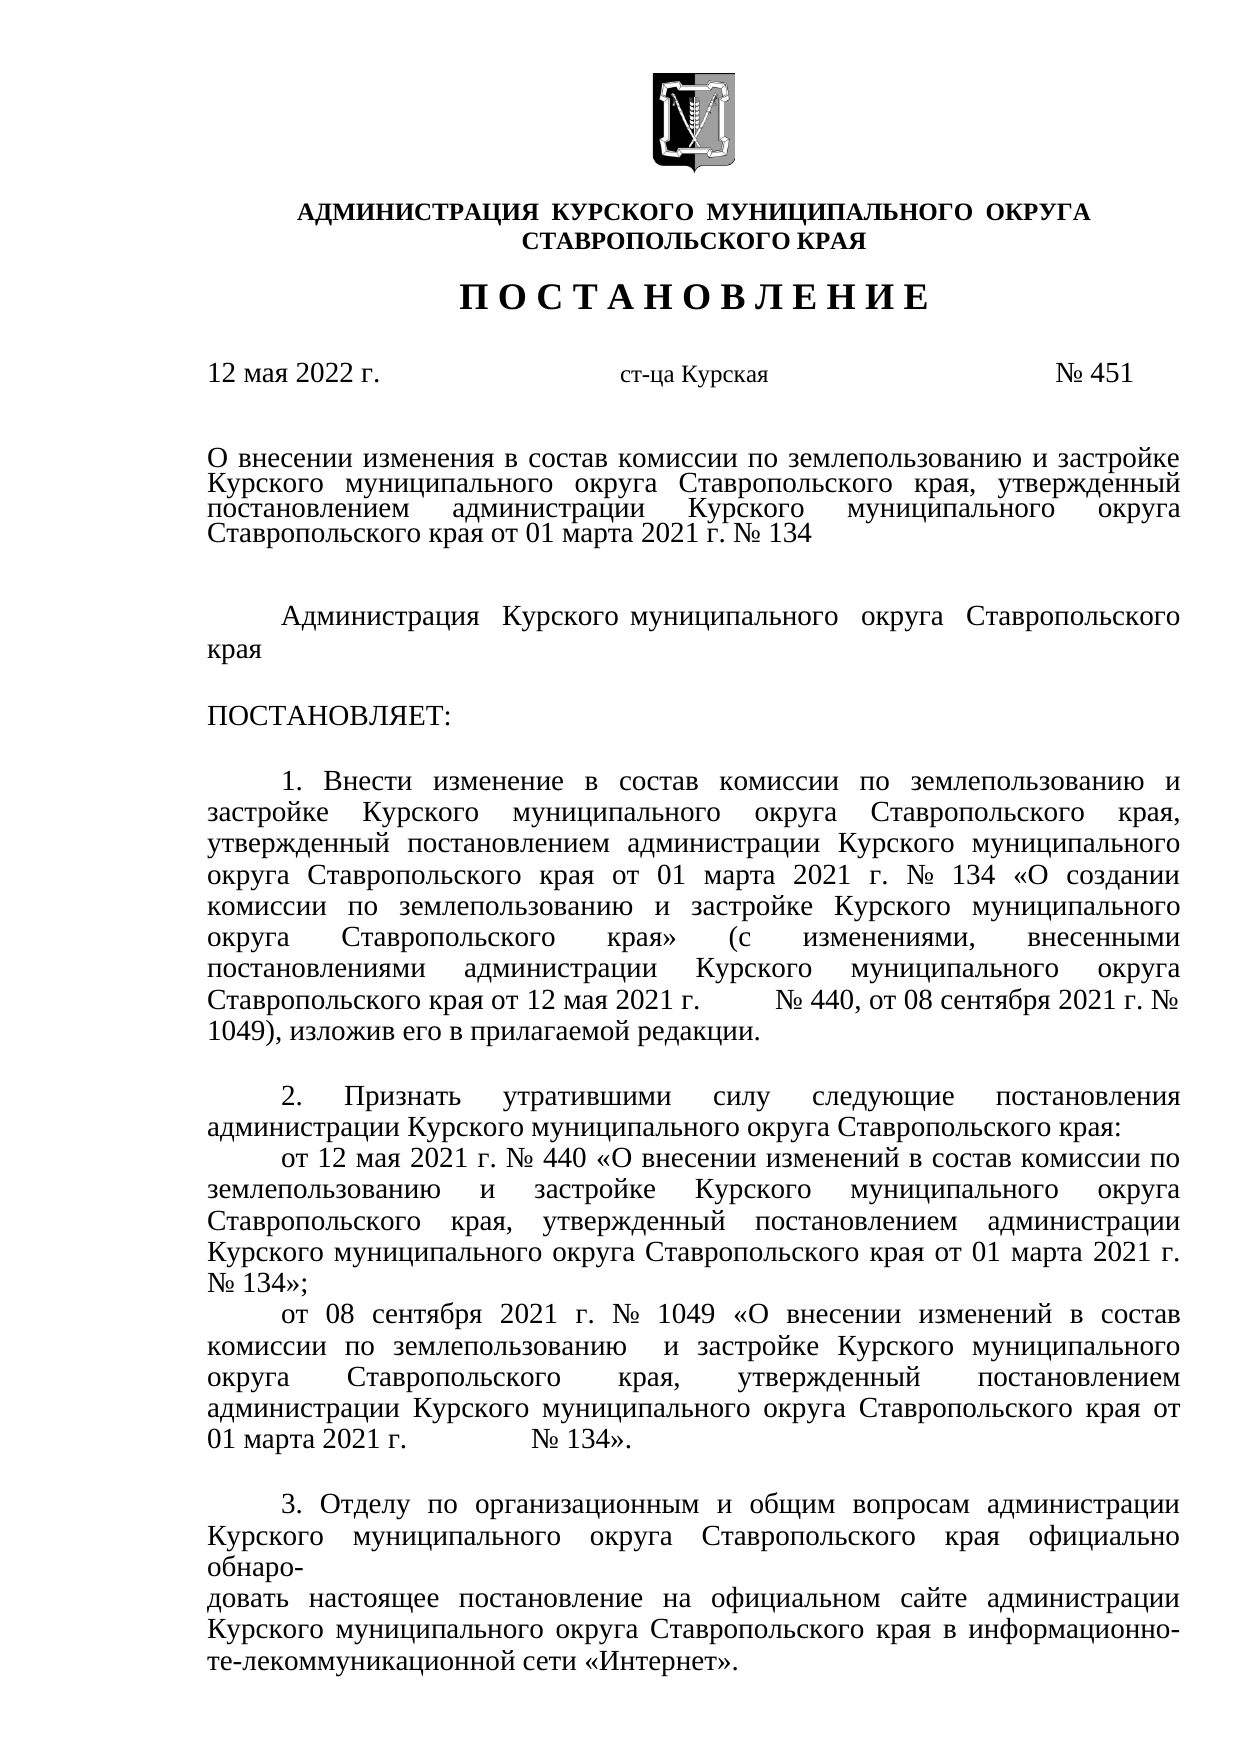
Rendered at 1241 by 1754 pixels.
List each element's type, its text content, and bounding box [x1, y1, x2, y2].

text от 12 мая 2021 г. № 440 «О внесении изменений в состав комиссии по землепользованию и застройке Курского муниципального округа Ставропольского края, утвержденный постановлением администрации Курского муниципального округа Ставропольского края от 01 марта 2021 г. № 134»; [207, 1143, 1181, 1299]
text П О С Т А Н О В Л Е Н И Е [207, 274, 1181, 317]
text 3. Отделу по организационным и общим вопросам администрации Курского муниципального округа Ставропольского края официально обнаро- [207, 1489, 1181, 1582]
text АДМИНИСТРАЦИЯ КУРСКОГО МУНИЦИПАЛЬНОГО ОКРУГА [207, 197, 1181, 226]
text довать настоящее постановление на официальном сайте администрации Курского муниципального округа Ставропольского края в информационно-те-лекоммуникационной сети «Интернет». [207, 1582, 1181, 1676]
text от 08 сентября 2021 г. № 1049 «О внесении изменений в состав комиссии по землепользованию и застройке Курского муниципального округа Ставропольского края, утвержденный постановлением администрации Курского муниципального округа Ставропольского края от 01 марта 2021 г. № 134». [207, 1299, 1181, 1455]
picture [652, 73, 735, 174]
text СТАВРОПОЛЬСКОГО КРАЯ [207, 226, 1181, 255]
text 2. Признать утратившими силу следующие постановления администрации Курского муниципального округа Ставропольского края: [207, 1080, 1181, 1143]
text ПОСТАНОВЛЯЕТ: [207, 698, 1181, 732]
text 12 мая 2022 г. ст-ца Курская № 451 [207, 356, 1181, 389]
text 1. Внести изменение в состав комиссии по землепользованию и застройке Курского муниципального округа Ставропольского края, утвержденный постановлением администрации Курского муниципального округа Ставропольского края от 01 марта 2021 г. № 134 «О создании комиссии по землепользованию и застройке Курского муниципального округа Ставропольского края» (с изменениями, внесенными постановлениями администрации Курского муниципального округа Ставропольского края от 12 мая 2021 г. № 440, от 08 сентября 2021 г. № 1049), изложив его в прилагаемой редакции. [207, 765, 1181, 1047]
text Администрация Курского муниципального округа Ставропольского края [207, 598, 1181, 665]
text О внесении изменения в состав комиссии по землепользованию и застройке Курского муниципального округа Ставропольского края, утвержденный постановлением администрации Курского муниципального округа Ставропольского края от 01 марта 2021 г. № 134 [207, 448, 1181, 548]
